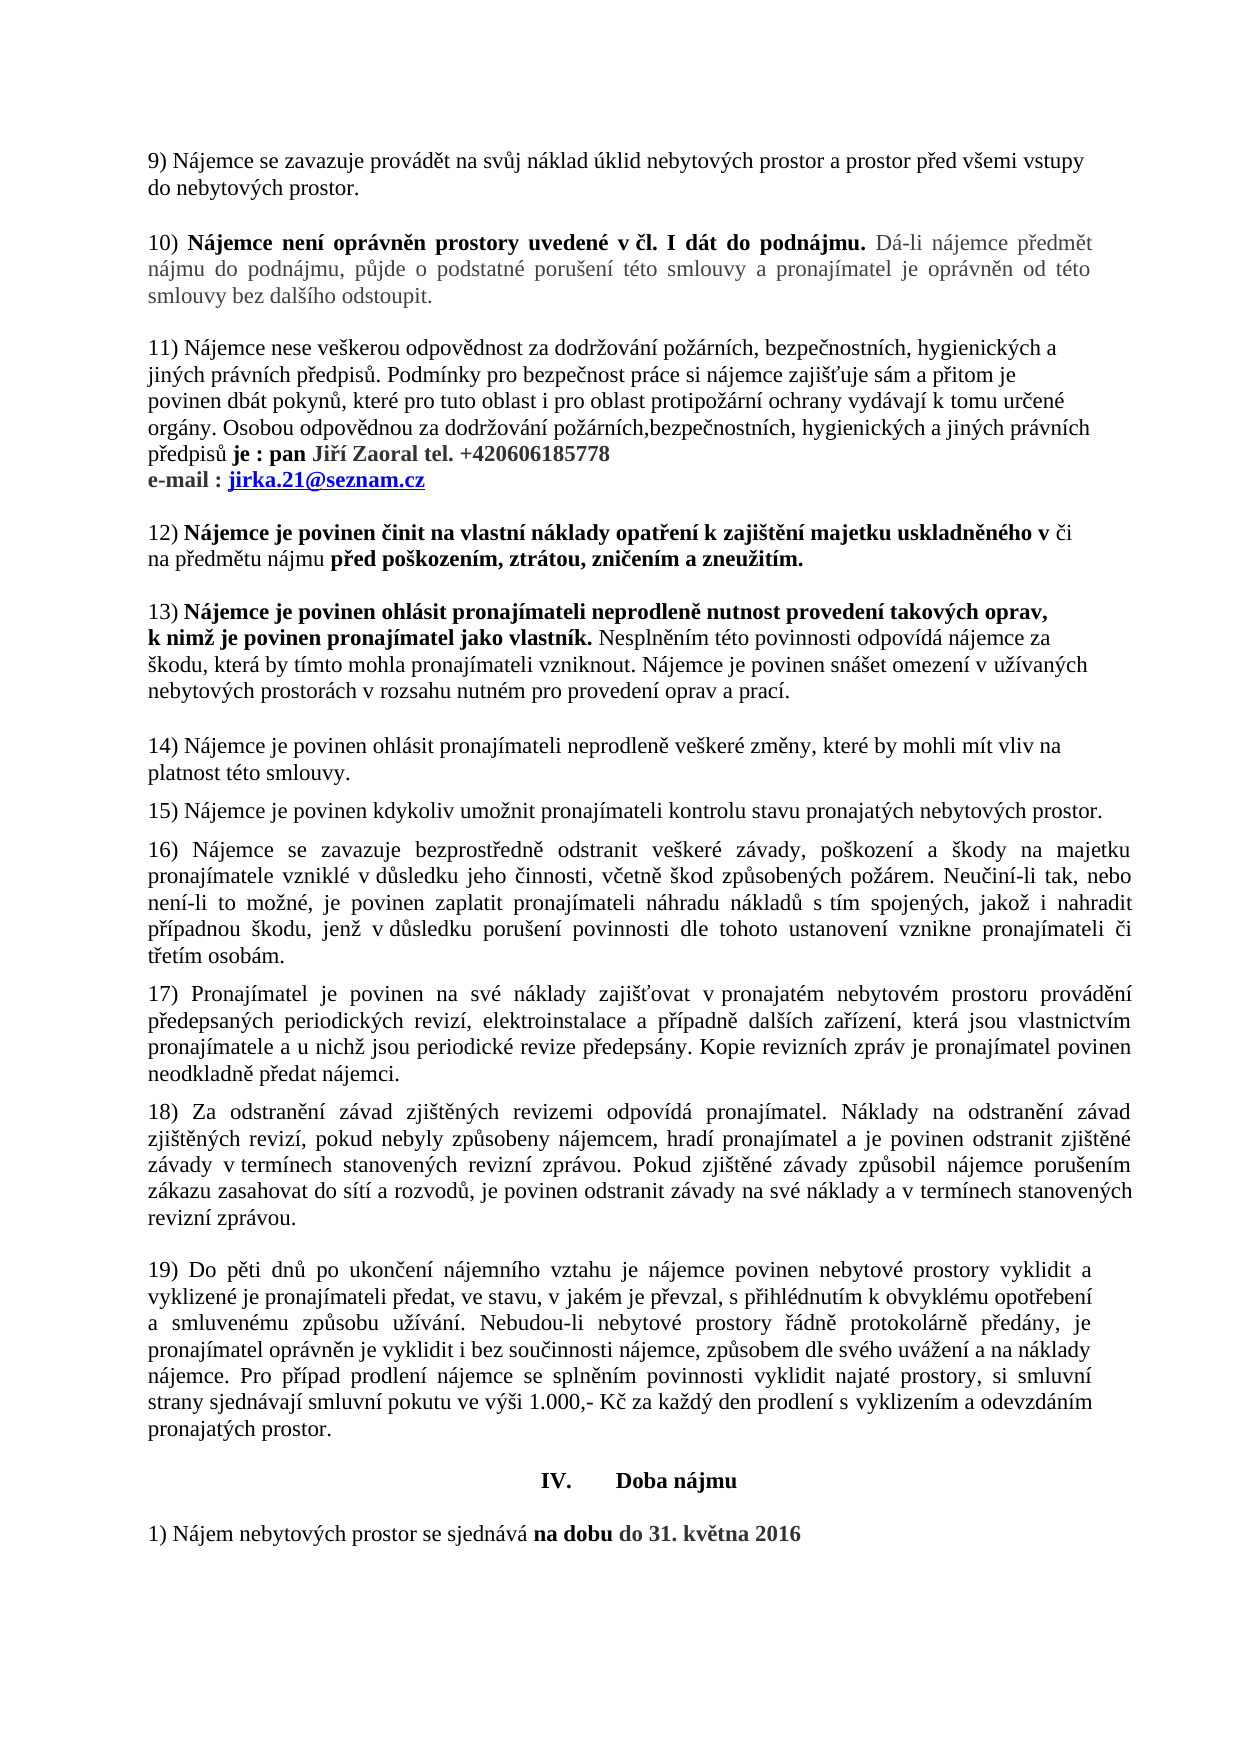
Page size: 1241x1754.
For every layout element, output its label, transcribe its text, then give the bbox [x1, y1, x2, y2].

text 15) Nájemce je povinen kdykoliv umožnit pronajímateli kontrolu stavu pronajatých nebytových prostor. [148, 797, 1133, 824]
text 17) Pronajímatel je povinen na své náklady zajišťovat v pronajatém nebytovém prostoru provádění předepsaných periodických revizí, elektroinstalace a případně dalších zařízení, která jsou vlastnictvím pronajímatele a u nichž jsou periodické revize předepsány. Kopie revizních zpráv je pronajímatel povinen neodkladně předat nájemci. [148, 981, 1133, 1086]
text e-mail : jirka.21@seznam.cz [148, 466, 1093, 493]
text 19) Do pěti dnů po ukončení nájemního vztahu je nájemce povinen nebytové prostory vyklidit a vyklizené je pronajímateli předat, ve stavu, v jakém je převzal, s přihlédnutím k obvyklému opotřebení a smluvenému způsobu užívání. Nebudou-li nebytové prostory řádně protokolárně předány, je pronajímatel oprávněn je vyklidit i bez součinnosti nájemce, způsobem dle svého uvážení a na náklady nájemce. Pro případ prodlení nájemce se splněním povinnosti vyklidit najaté prostory, si smluvní strany sjednávají smluvní pokutu ve výši 1.000,- Kč za každý den prodlení s vyklizením a odevzdáním pronajatých prostor. [148, 1257, 1093, 1441]
text 11) Nájemce nese veškerou odpovědnost za dodržování požárních, bezpečnostních, hygienických a jiných právních předpisů. Podmínky pro bezpečnost práce si nájemce zajišťuje sám a přitom je povinen dbát pokynů, které pro tuto oblast i pro oblast protipožární ochrany vydávají k tomu určené orgány. Osobou odpovědnou za dodržování požárních,bezpečnostních, hygienických a jiných právních předpisů je : pan Jiří Zaoral tel. +420606185778 [148, 334, 1093, 466]
text 16) Nájemce se zavazuje bezprostředně odstranit veškeré závady, poškození a škody na majetku pronajímatele vzniklé v důsledku jeho činnosti, včetně škod způsobených požárem. Neučiní-li tak, nebo není-li to možné, je povinen zaplatit pronajímateli náhradu nákladů s tím spojených, jakož i nahradit případnou škodu, jenž v důsledku porušení povinnosti dle tohoto ustanovení vznikne pronajímateli či třetím osobám. [148, 836, 1133, 968]
text 14) Nájemce je povinen ohlásit pronajímateli neprodleně veškeré změny, které by mohli mít vliv na platnost této smlouvy. [148, 732, 1093, 785]
text 10) Nájemce není oprávněn prostory uvedené v čl. I dát do podnájmu. Dá-li nájemce předmět nájmu do podnájmu, půjde o podstatné porušení této smlouvy a pronajímatel je oprávněn od této smlouvy bez dalšího odstoupit. [148, 229, 1093, 308]
text 18) Za odstranění závad zjištěných revizemi odpovídá pronajímatel. Náklady na odstranění závad zjištěných revizí, pokud nebyly způsobeny nájemcem, hradí pronajímatel a je povinen odstranit zjištěné závady v termínech stanovených revizní zprávou. Pokud zjištěné závady způsobil nájemce porušením zákazu zasahovat do sítí a rozvodů, je povinen odstranit závady na své náklady a v termínech stanovených revizní zprávou. [148, 1098, 1133, 1230]
text 13) Nájemce je povinen ohlásit pronajímateli neprodleně nutnost provedení takových oprav, k nimž je povinen pronajímatel jako vlastník. Nesplněním této povinnosti odpovídá nájemce za škodu, která by tímto mohla pronajímateli vzniknout. Nájemce je povinen snášet omezení v užívaných nebytových prostorách v rozsahu nutném pro provedení oprav a prací. [148, 598, 1093, 703]
text 9) Nájemce se zavazuje provádět na svůj náklad úklid nebytových prostor a prostor před všemi vstupy do nebytových prostor. [148, 148, 1093, 200]
text 12) Nájemce je povinen činit na vlastní náklady opatření k zajištění majetku uskladněného v či na předmětu nájmu před poškozením, ztrátou, zničením a zneužitím. [148, 519, 1093, 572]
subtitle Doba nájmu [185, 1467, 1093, 1494]
text 1) Nájem nebytových prostor se sjednává na dobu do 31. května 2016 [148, 1520, 1093, 1546]
